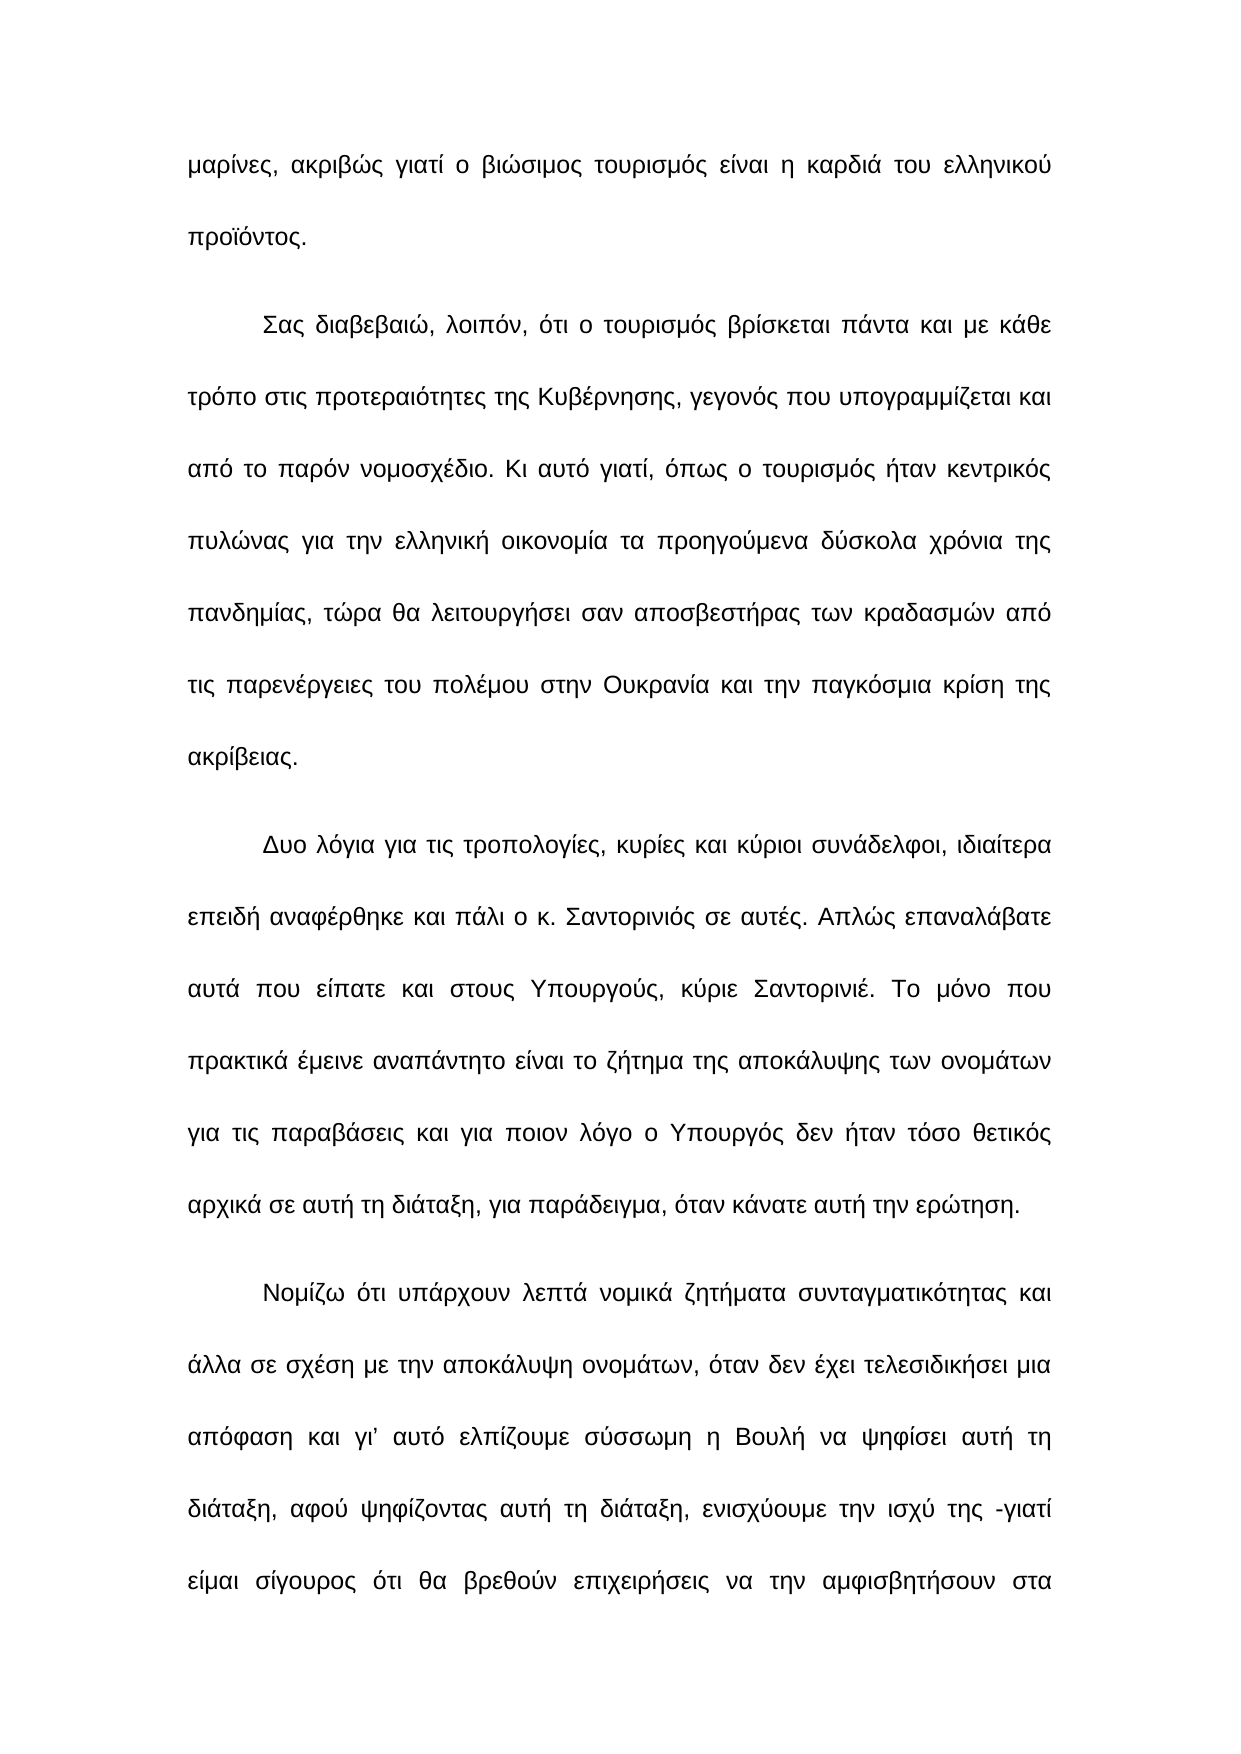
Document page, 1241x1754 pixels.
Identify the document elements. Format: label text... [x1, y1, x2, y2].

text Δυο λόγια για τις τροπολογίες, κυρίες και κύριοι συνάδελφοι, ιδιαίτερα επειδή αναφέρθηκε και πάλι ο κ. Σαντορινιός σε αυτές. Απλώς επαναλάβατε αυτά που είπατε και στους Υπουργούς, κύριε Σαντορινιέ. Το μόνο που πρακτικά έμεινε αναπάντητο είναι το ζήτημα της αποκάλυψης των ονομάτων για τις παραβάσεις και για ποιον λόγο ο Υπουργός δεν ήταν τόσο θετικός αρχικά σε αυτή τη διάταξη, για παράδειγμα, όταν κάνατε αυτή την ερώτηση. [187, 830, 1053, 1218]
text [187, 1278, 1053, 1594]
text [187, 150, 1053, 251]
text Σας διαβεβαιώ, λοιπόν, ότι ο τουρισμός βρίσκεται πάντα και με κάθε τρόπο στις προτεραιότητες της Κυβέρνησης, γεγονός που υπογραμμίζεται και από το παρόν νομοσχέδιο. Κι αυτό γιατί, όπως ο τουρισμός ήταν κεντρικός πυλώνας για την ελληνική οικονομία τα προηγούμενα δύσκολα χρόνια της πανδημίας, τώρα θα λειτουργήσει σαν αποσβεστήρας των κραδασμών από τις παρενέργειες του πολέμου στην Ουκρανία και την παγκόσμια κρίση της ακρίβειας. [187, 310, 1053, 770]
